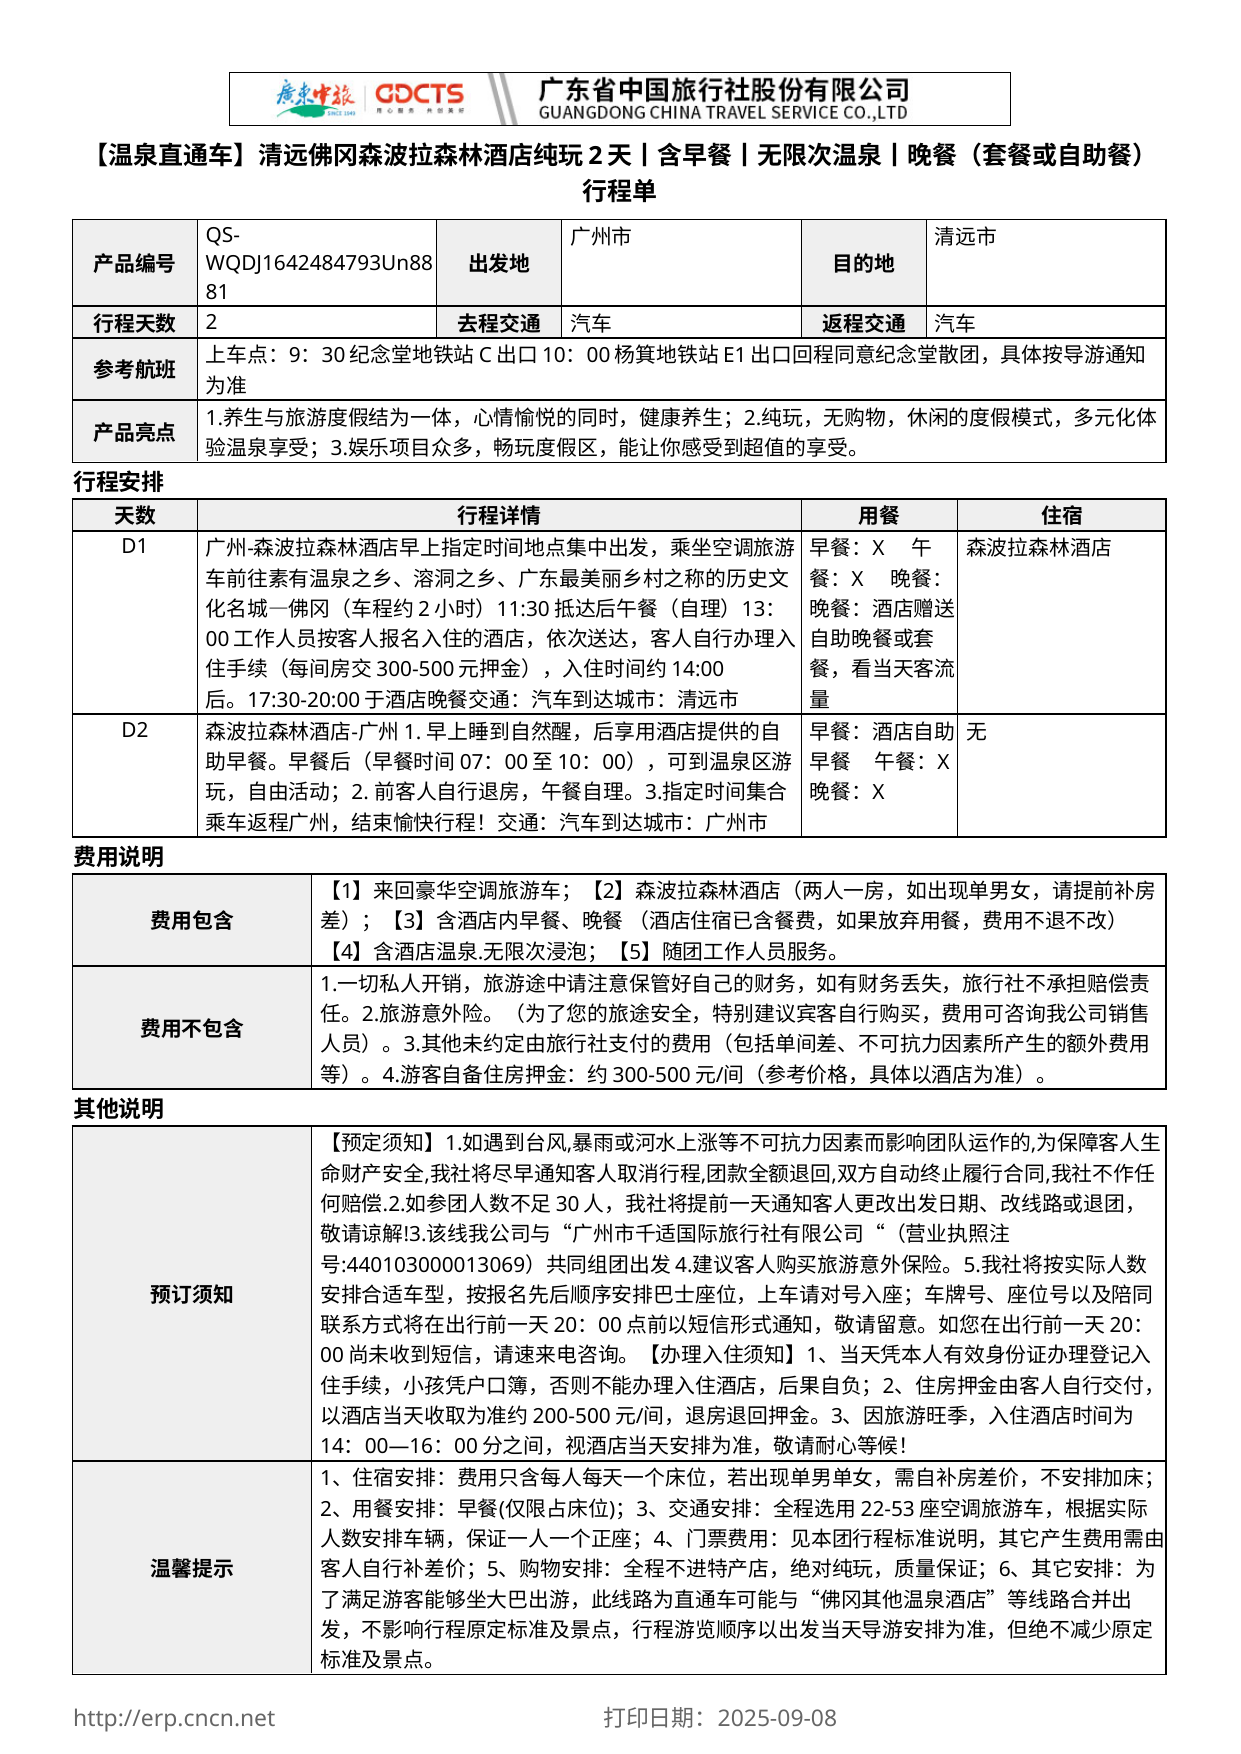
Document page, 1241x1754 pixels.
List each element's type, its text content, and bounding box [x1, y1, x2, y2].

table_cell 汽车 [562, 307, 801, 337]
table_header 行程详情 [198, 500, 801, 530]
table_cell 1、住宿安排：费用只含每人每天一个床位，若出现单男单女，需自补房差价，不安排加床； [312, 1462, 1165, 1673]
table_header 预订须知 [73, 1127, 311, 1460]
table_header 天数 [73, 500, 197, 530]
table_header 广州市 [562, 220, 801, 305]
table_cell 森波拉森林酒店 [958, 532, 1165, 713]
table_cell 返程交通 [802, 307, 926, 337]
table_header 产品编号 [73, 220, 197, 305]
text 行程安排 [73, 464, 1167, 497]
table_cell 广州-森波拉森林酒店 [198, 532, 801, 713]
table_cell 1.一切私人开销，旅游途中请注意保管好自己的财务，如有财务丢失，旅行社不承担赔偿责任。 [312, 967, 1165, 1088]
table_cell 森波拉森林酒店-广州 [198, 715, 801, 836]
table_cell 产品亮点 [73, 401, 197, 461]
table_cell 2 [198, 307, 436, 337]
table_cell 早餐：X 午餐：X 晚餐：晚餐：酒店赠送自助晚餐或套餐，看当天客流量 [802, 532, 957, 713]
table_cell D1 [73, 532, 197, 713]
text 费用说明 [73, 839, 1167, 872]
table_cell 上车点： [198, 339, 1165, 399]
table_cell 无 [958, 715, 1165, 836]
table_header 费用包含 [73, 875, 311, 965]
table_cell D2 [73, 715, 197, 836]
table_cell 1.养生与旅游度假结为一体，心情愉悦的同时，健康养生； [198, 401, 1165, 461]
text 其他说明 [73, 1091, 1167, 1124]
table_header 出发地 [437, 220, 561, 305]
text 【温泉直通车】清远佛冈森波拉森林酒店纯玩2天丨含早餐丨无限次温泉丨晚餐（套餐或自助餐）行程单 [73, 136, 1167, 208]
table_cell 汽车 [927, 307, 1165, 337]
table_header 目的地 [802, 220, 926, 305]
table_cell 费用不包含 [73, 967, 311, 1088]
table_cell 参考航班 [73, 339, 197, 399]
picture [230, 73, 1010, 125]
table_header 用餐 [802, 500, 957, 530]
table_cell 去程交通 [437, 307, 561, 337]
table_header 住宿 [958, 500, 1165, 530]
table_header 【预定须知】 [312, 1127, 1165, 1460]
table_header QS-WQDJ1642484793Un8881 [198, 220, 436, 305]
table_header 【1】来回豪华空调旅游车； [312, 875, 1165, 965]
table_header 清远市 [927, 220, 1165, 305]
table_cell 行程天数 [73, 307, 197, 337]
table_cell 温馨提示 [73, 1462, 311, 1673]
table_cell 早餐：酒店自助早餐 午餐：X 晚餐：X [802, 715, 957, 836]
